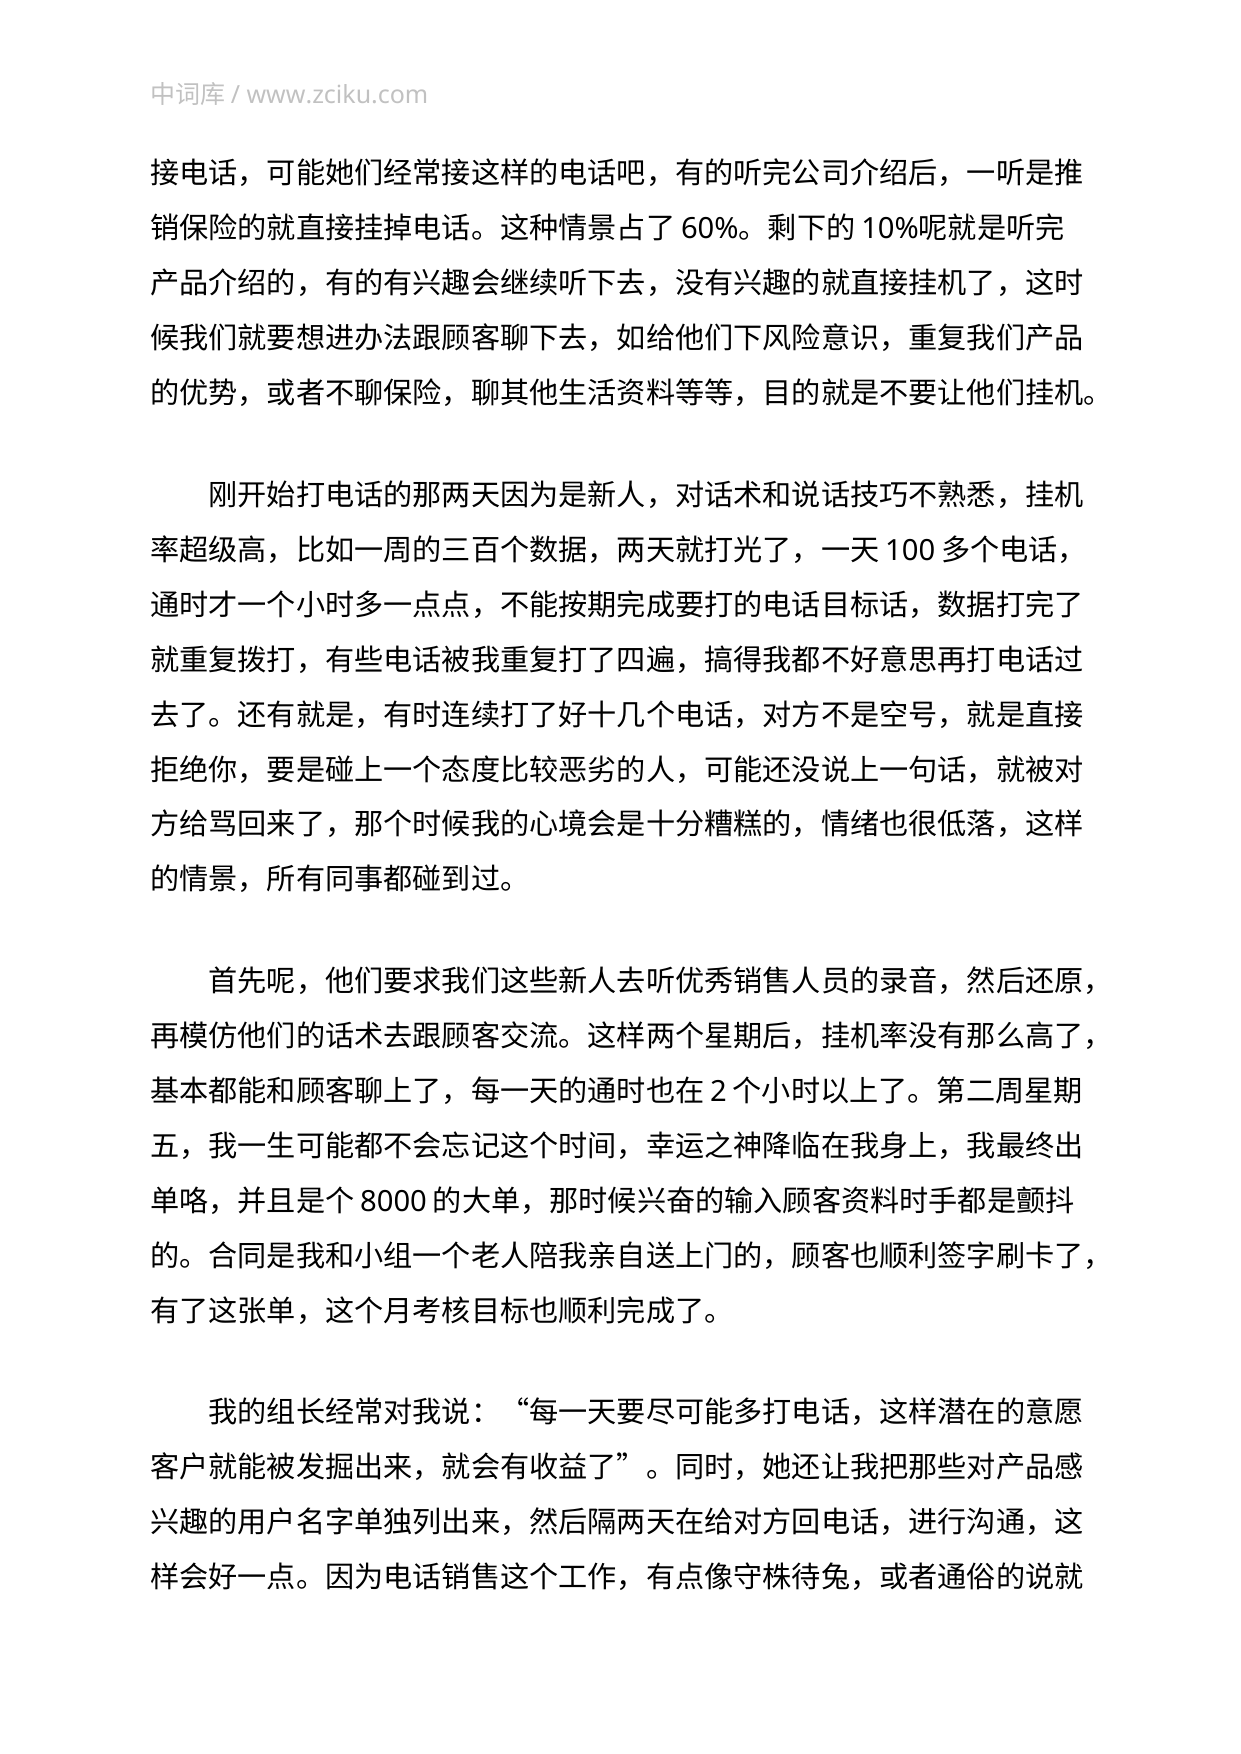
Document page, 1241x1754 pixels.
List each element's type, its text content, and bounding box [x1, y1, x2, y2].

text 刚开始打电话的那两天因为是新人，对话术和说话技巧不熟悉，挂机率超级高，比如一周的三百个数据，两天就打光了，一天100多个电话，通时才一个小时多一点点，不能按期完成要打的电话目标话，数据打完了就重复拨打，有些电话被我重复打了四遍，搞得我都不好意思再打电话过去了。还有就是，有时连续打了好十几个电话，对方不是空号，就是直接拒绝你，要是碰上一个态度比较恶劣的人，可能还没说上一句话，就被对方给骂回来了，那个时候我的心境会是十分糟糕的，情绪也很低落，这样的情景，所有同事都碰到过。 [150, 471, 1090, 898]
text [150, 150, 1090, 412]
text 首先呢，他们要求我们这些新人去听优秀销售人员的录音，然后还原，再模仿他们的话术去跟顾客交流。这样两个星期后，挂机率没有那么高了，基本都能和顾客聊上了，每一天的通时也在2个小时以上了。第二周星期五，我一生可能都不会忘记这个时间，幸运之神降临在我身上，我最终出单咯，并且是个8000的大单，那时候兴奋的输入顾客资料时手都是颤抖的。合同是我和小组一个老人陪我亲自送上门的，顾客也顺利签字刷卡了，有了这张单，这个月考核目标也顺利完成了。 [150, 958, 1090, 1329]
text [150, 1389, 1090, 1596]
